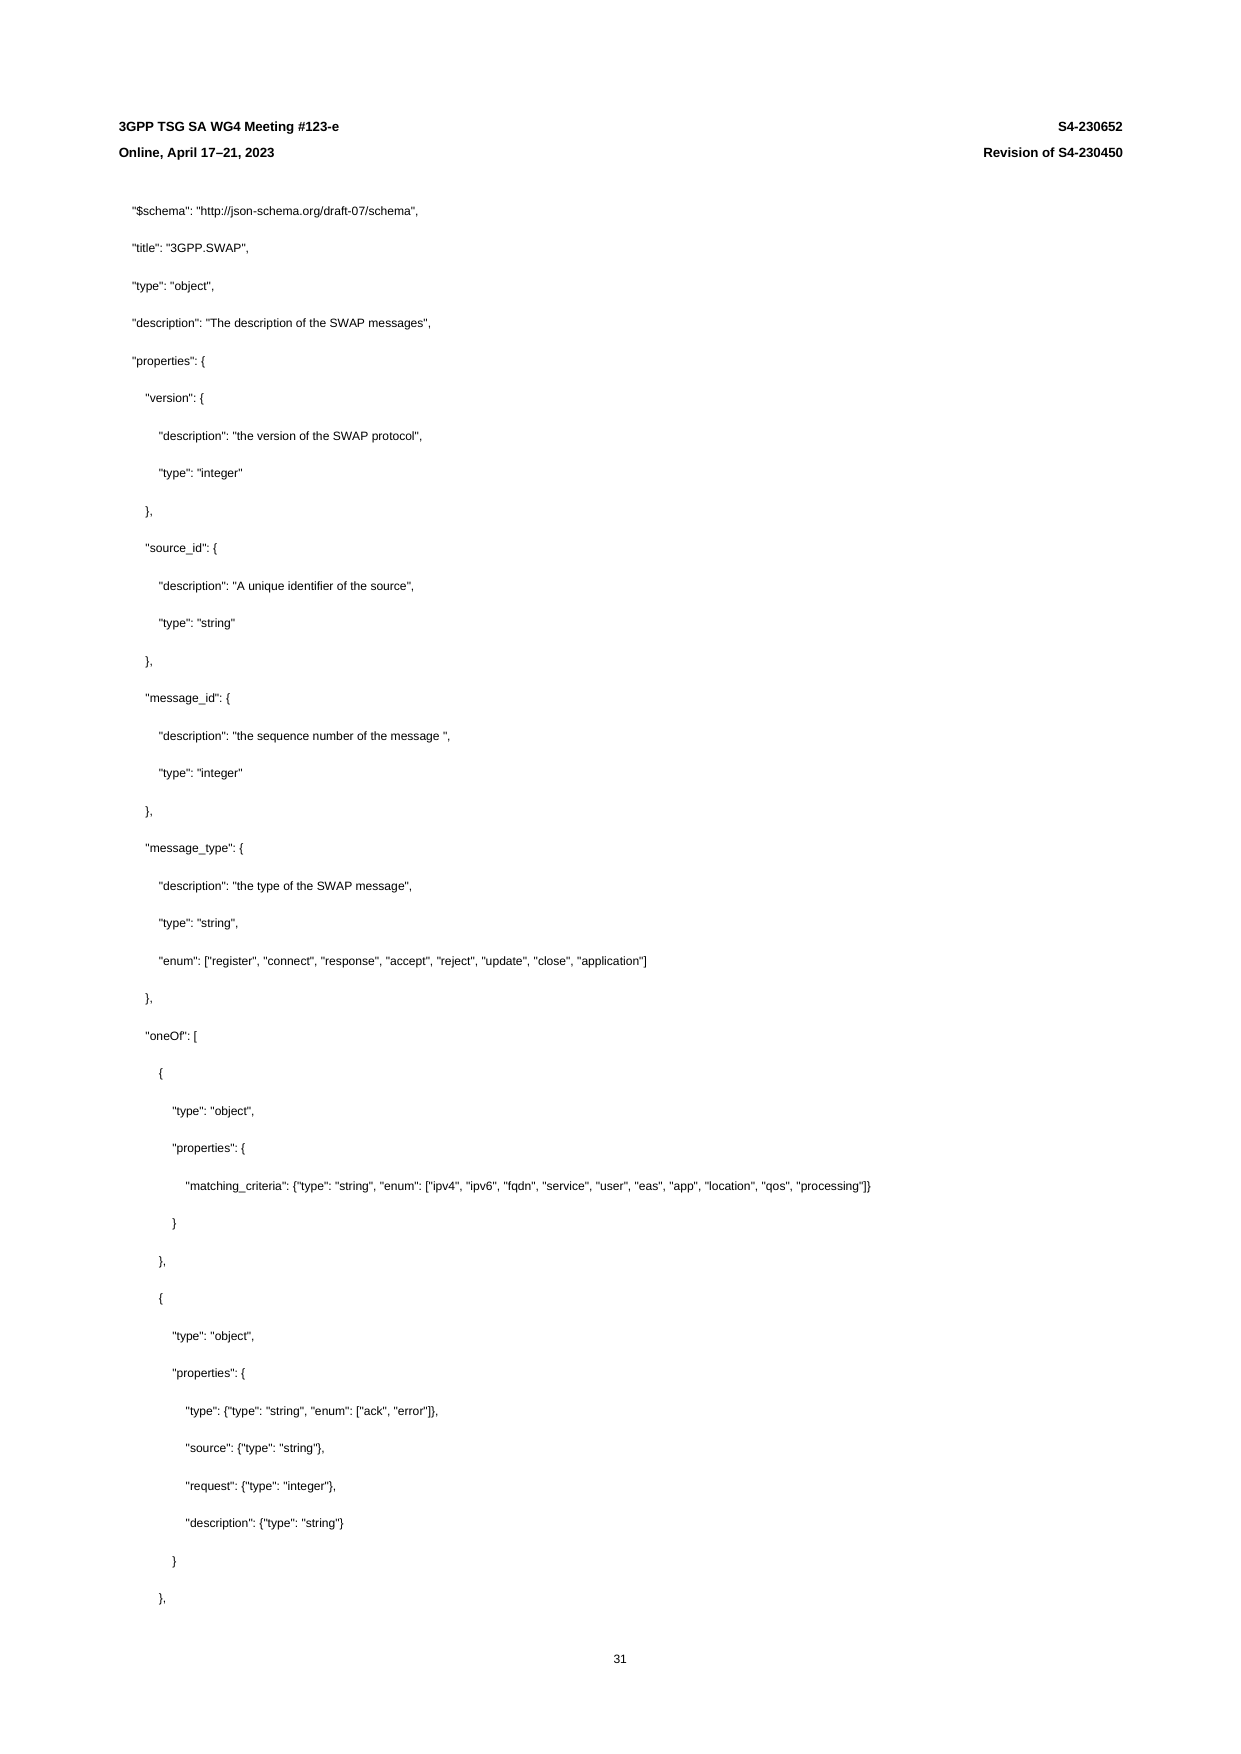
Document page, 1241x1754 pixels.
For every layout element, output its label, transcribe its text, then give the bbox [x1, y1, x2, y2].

text "matching_criteria": {"type": "string", "enum": ["ipv4", "ipv6", "fqdn", "service", "user", "eas", "app", "location", "qos", "processing"]} [118, 1168, 1121, 1193]
text "type": "string" [118, 605, 1121, 630]
text "properties": { [118, 1355, 1121, 1380]
text "description": "A unique identifier of the source", [118, 568, 1121, 593]
text "title": "3GPP.SWAP", [118, 230, 1121, 255]
text "request": {"type": "integer"}, [118, 1468, 1121, 1493]
text }, [118, 643, 1121, 668]
text "$schema": "http://json-schema.org/draft-07/schema", [118, 193, 1121, 218]
text "properties": { [118, 1130, 1121, 1155]
text "type": {"type": "string", "enum": ["ack", "error"]}, [118, 1393, 1121, 1418]
text "description": "the sequence number of the message ", [118, 718, 1121, 743]
text }, [118, 793, 1121, 818]
text }, [118, 980, 1121, 1005]
text }, [118, 1580, 1121, 1605]
text "source_id": { [118, 530, 1121, 555]
text "type": "object", [118, 268, 1121, 293]
text }, [118, 493, 1121, 518]
text "description": "The description of the SWAP messages", [118, 305, 1121, 330]
text "type": "integer" [118, 455, 1121, 480]
text "type": "object", [118, 1093, 1121, 1118]
text "oneOf": [ [118, 1018, 1121, 1043]
text }, [118, 1243, 1121, 1268]
text "type": "object", [118, 1318, 1121, 1343]
text "enum": ["register", "connect", "response", "accept", "reject", "update", "close", "application"] [118, 943, 1121, 968]
text "source": {"type": "string"}, [118, 1430, 1121, 1455]
text "description": "the type of the SWAP message", [118, 868, 1121, 893]
text "type": "integer" [118, 755, 1121, 780]
text "message_id": { [118, 680, 1121, 705]
text { [118, 1055, 1121, 1080]
text } [118, 1543, 1121, 1568]
text { [118, 1280, 1121, 1305]
text "description": {"type": "string"} [118, 1505, 1121, 1530]
text } [118, 1205, 1121, 1230]
text "message_type": { [118, 830, 1121, 855]
text "version": { [118, 380, 1121, 405]
text "type": "string", [118, 905, 1121, 930]
text "properties": { [118, 343, 1121, 368]
text "description": "the version of the SWAP protocol", [118, 418, 1121, 443]
